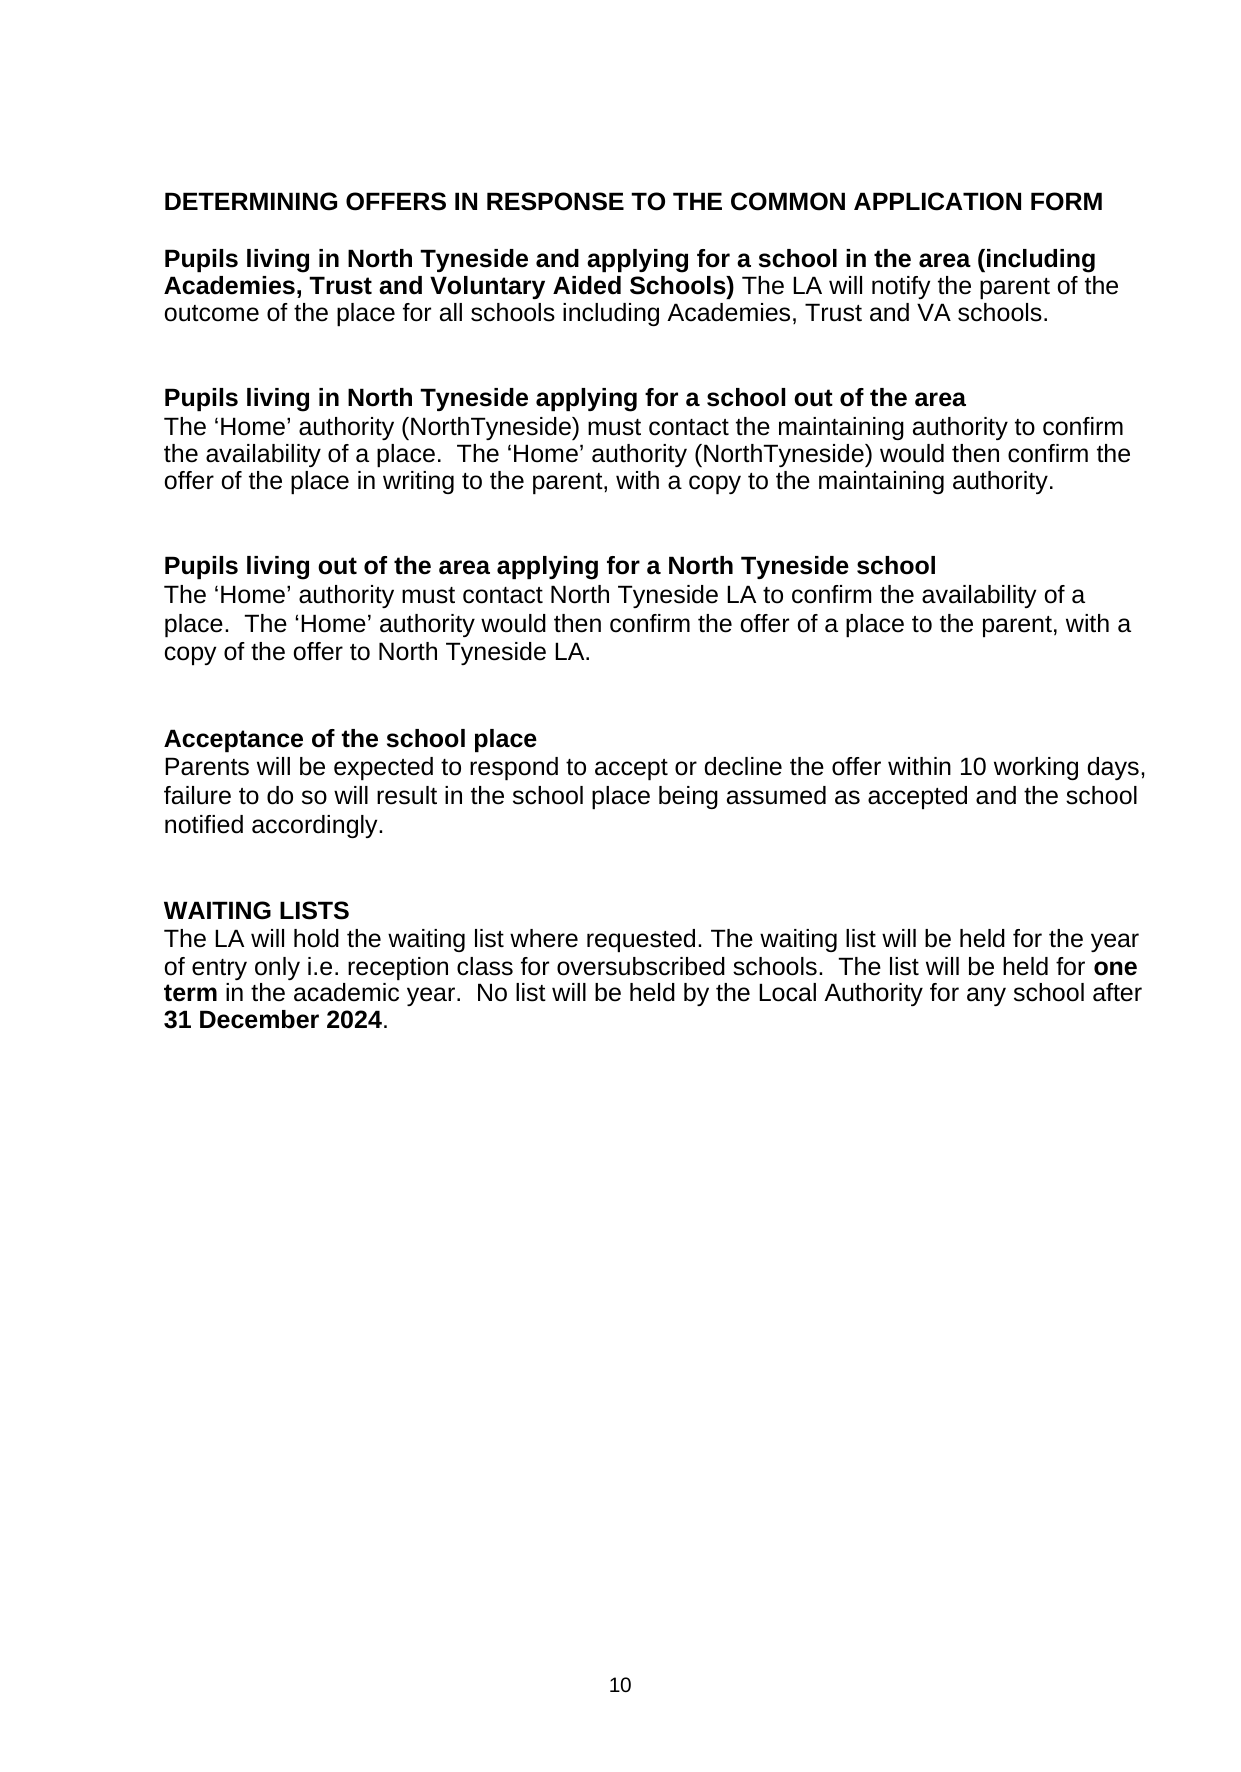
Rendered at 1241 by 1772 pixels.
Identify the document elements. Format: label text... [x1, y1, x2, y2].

text DETERMINING OFFERS IN RESPONSE TO THE COMMON APPLICATION FORM [89, 189, 1152, 216]
text The ‘Home’ authority must contact North Tyneside LA to confirm the availability of a place. The ‘Home’ authority would then confirm the offer of a place to the parent, with a copy of the offer to North Tyneside LA. [164, 580, 1152, 666]
text Acceptance of the school place [164, 724, 1152, 752]
text WAITING LISTS [164, 896, 1152, 925]
text Pupils living out of the area applying for a North Tyneside school [164, 553, 1152, 580]
text Parents will be expected to respond to accept or decline the offer within 10 working days, failure to do so will result in the school place being assumed as accepted and the school notified accordingly. [164, 752, 1152, 839]
subtitle The LA will hold the waiting list where requested. The waiting list will be held for the year of entry only i.e. reception class for oversubscribed schools. The list will be held for one term in the academic year. No list will be held by the Local Authority for any school after 31 December 2024. [164, 926, 1152, 1034]
text Pupils living in North Tyneside and applying for a school in the area (including Academies, Trust and Voluntary Aided Schools) The LA will notify the parent of the outcome of the place for all schools including Academies, Trust and VA schools. [164, 246, 1152, 327]
text The ‘Home’ authority (NorthTyneside) must contact the maintaining authority to confirm the availability of a place. The ‘Home’ authority (NorthTyneside) would then confirm the offer of the place in writing to the parent, with a copy to the maintaining authority. [164, 414, 1152, 494]
text Pupils living in North Tyneside applying for a school out of the area [89, 385, 1152, 412]
